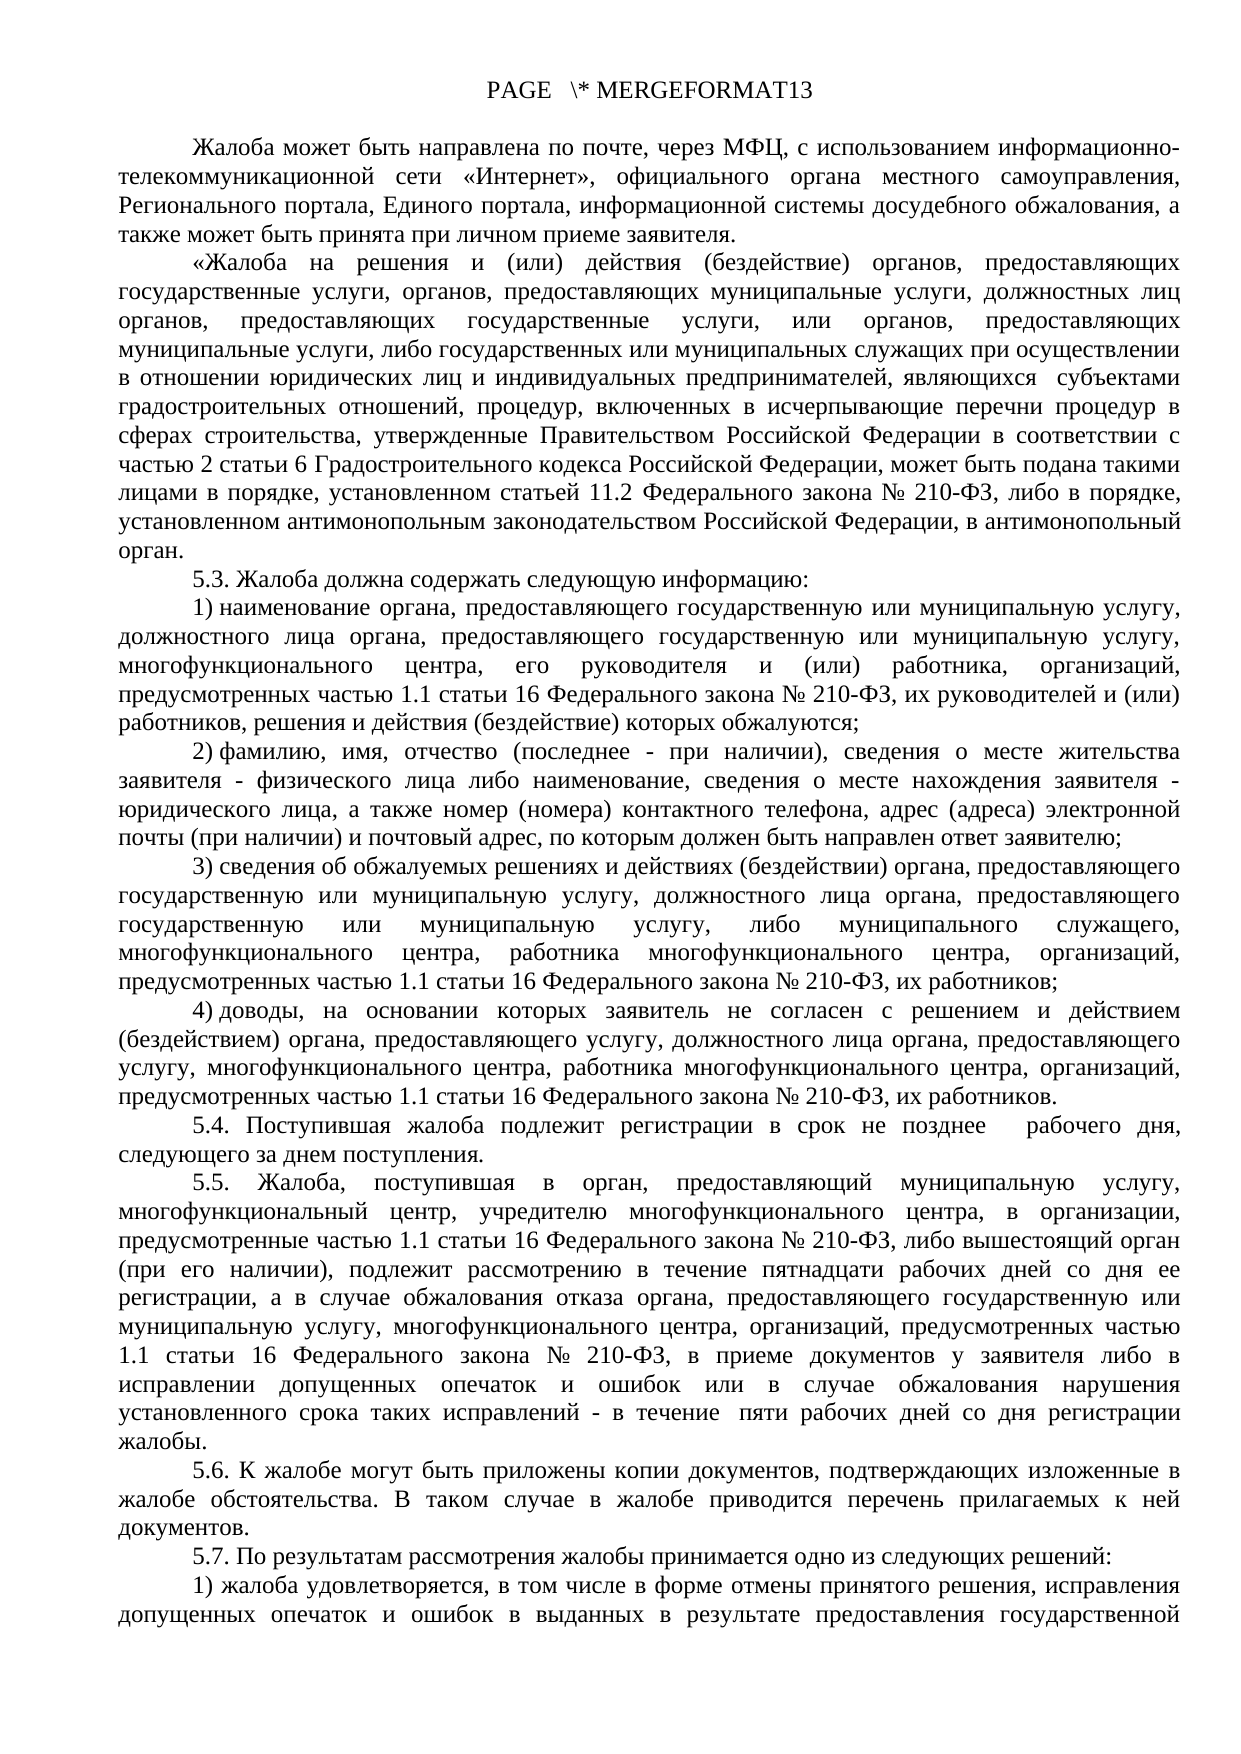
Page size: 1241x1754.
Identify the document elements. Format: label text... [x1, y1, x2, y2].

text 5.3. Жалоба должна содержать следующую информацию: [118, 564, 1181, 592]
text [118, 1570, 1181, 1627]
text «Жалоба на решения и (или) действия (бездействие) органов, предоставляющих государственные услуги, органов, предоставляющих муниципальные услуги, должностных лиц органов, предоставляющих государственные услуги, или органов, предоставляющих муниципальные услуги, либо государственных или муниципальных служащих при осуществлении в отношении юридических лиц и индивидуальных предпринимателей, являющихся субъектами градостроительных отношений, процедур, включенных в исчерпывающие перечни процедур в сферах строительства, утвержденные Правительством Российской Федерации в соответствии с частью 2 статьи 6 Градостроительного кодекса Российской Федерации, может быть подана такими лицами в порядке, установленном статьей 11.2 Федерального закона № 210-ФЗ, либо в порядке, установленном антимонопольным законодательством Российской Федерации, в антимонопольный орган. [118, 247, 1181, 564]
text 2) фамилию, имя, отчество (последнее - при наличии), сведения о месте жительства заявителя - физического лица либо наименование, сведения о месте нахождения заявителя - юридического лица, а также номер (номера) контактного телефона, адрес (адреса) электронной почты (при наличии) и почтовый адрес, по которым должен быть направлен ответ заявителю; [118, 736, 1181, 851]
text 5.4. Поступившая жалоба подлежит регистрации в срок не позднее рабочего дня, следующего за днем поступления. [118, 1110, 1181, 1167]
text Жалоба может быть направлена по почте, через МФЦ, с использованием информационно-телекоммуникационной сети «Интернет», официального органа местного самоуправления, Регионального портала, Единого портала, информационной системы досудебного обжалования, а также может быть принята при личном приеме заявителя. [118, 132, 1181, 247]
text 1) наименование органа, предоставляющего государственную или муниципальную услугу, должностного лица органа, предоставляющего государственную или муниципальную услугу, многофункционального центра, его руководителя и (или) работника, организаций, предусмотренных частью 1.1 статьи 16 Федерального закона № 210-ФЗ, их руководителей и (или) работников, решения и действия (бездействие) которых обжалуются; [118, 592, 1181, 736]
text 5.6. К жалобе могут быть приложены копии документов, подтверждающих изложенные в жалобе обстоятельства. В таком случае в жалобе приводится перечень прилагаемых к ней документов. [118, 1455, 1181, 1541]
text 3) сведения об обжалуемых решениях и действиях (бездействии) органа, предоставляющего государственную или муниципальную услугу, должностного лица органа, предоставляющего государственную или муниципальную услугу, либо муниципального служащего, многофункционального центра, работника многофункционального центра, организаций, предусмотренных частью 1.1 статьи 16 Федерального закона № 210-ФЗ, их работников; [118, 851, 1181, 995]
text 4) доводы, на основании которых заявитель не согласен с решением и действием (бездействием) органа, предоставляющего услугу, должностного лица органа, предоставляющего услугу, многофункционального центра, работника многофункционального центра, организаций, предусмотренных частью 1.1 статьи 16 Федерального закона № 210-ФЗ, их работников. [118, 995, 1181, 1110]
text 5.5. Жалоба, поступившая в орган, предоставляющий муниципальную услугу, многофункциональный центр, учредителю многофункционального центра, в организации, предусмотренные частью 1.1 статьи 16 Федерального закона № 210-ФЗ, либо вышестоящий орган (при его наличии), подлежит рассмотрению в течение пятнадцати рабочих дней со дня ее регистрации, а в случае обжалования отказа органа, предоставляющего государственную или муниципальную услугу, многофункционального центра, организаций, предусмотренных частью 1.1 статьи 16 Федерального закона № 210-ФЗ, в приеме документов у заявителя либо в исправлении допущенных опечаток и ошибок или в случае обжалования нарушения установленного срока таких исправлений - в течение пяти рабочих дней со дня регистрации жалобы. [118, 1167, 1181, 1455]
text 5.7. По результатам рассмотрения жалобы принимается одно из следующих решений: [118, 1541, 1181, 1570]
